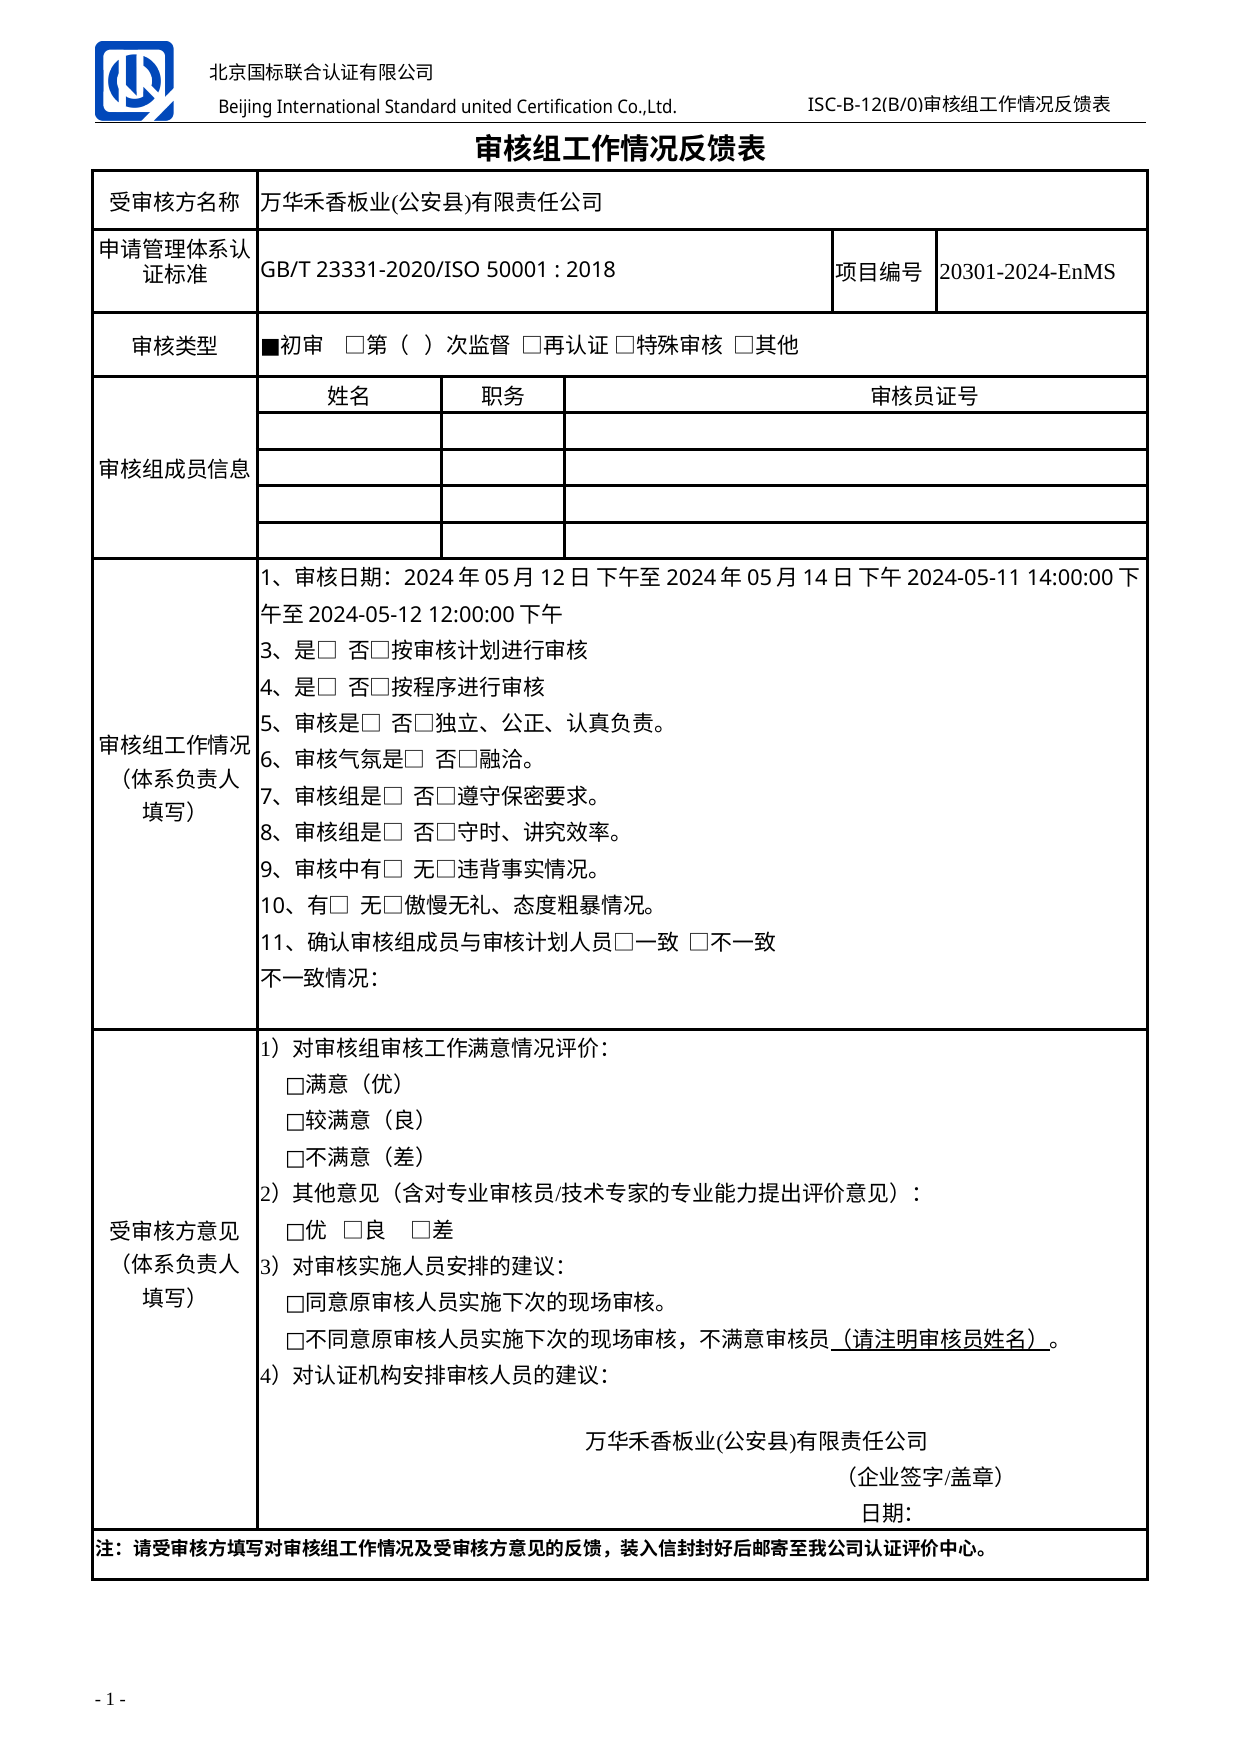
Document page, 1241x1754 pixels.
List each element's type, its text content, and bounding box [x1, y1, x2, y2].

table_cell [566, 524, 1146, 557]
table_header 万华禾香板业(公安县)有限责任公司 [259, 172, 1146, 228]
table_header 受审核方名称 [94, 172, 256, 228]
table_cell 审核类型 [94, 314, 256, 375]
table_cell 审核组成员信息 [94, 378, 256, 557]
table_cell 职务 [443, 378, 563, 411]
table_cell ■初审 □第（ ）次监督 □再认证 □特殊审核 □其他 [259, 314, 1146, 375]
table_cell [259, 414, 440, 448]
text 审核组工作情况反馈表 [94, 123, 1146, 169]
table_cell [259, 524, 440, 557]
table_cell [443, 524, 563, 557]
table_cell [443, 487, 563, 521]
table_cell 审核组工作情况（体系负责人 填写） [94, 560, 256, 1027]
table_cell [259, 451, 440, 484]
table_cell 申请管理体系认证标准 [94, 231, 256, 311]
table_cell 1）对审核组审核工作满意情况评价： □满意（优） □较满意（良） □不满意（差） 2）其他意见（含对专业审核员/技术专家的专业能力提出评价意见）： □优 □良 □差 3）对审核实施人员安排的建议： □同意原审核人员实施下次的现场审核。 □不同意原审核人员实施下次的现场审核，不满意审核员（请注明审核员姓名）。 4）对认证机构安排审核人员的建议： 万华禾香板业(公安县)有限责任公司 （企业签字/盖章） 日期： [259, 1031, 1146, 1528]
table_cell [259, 487, 440, 521]
table_cell 项目编号 [834, 231, 935, 311]
table_cell [566, 487, 1146, 521]
table_cell 受审核方意见（体系负责人 填写） [94, 1031, 256, 1528]
table_cell [566, 414, 1146, 448]
picture [95, 41, 174, 121]
table_cell 20301-2024-EnMS [938, 231, 1146, 311]
table_cell 姓名 [259, 378, 440, 411]
table_cell GB/T 23331-2020/ISO 50001 : 2018 [259, 231, 831, 311]
table_cell [443, 451, 563, 484]
table_cell 1、审核日期：2024年05月12日 下午至2024年05月14日 下午2024-05-11 14:00:00下午至2024-05-12 12:00:00下午 3、是□ 否□按审核计划进行审核 4、是□ 否□按程序进行审核 5、审核是□ 否□独立、公正、认真负责。 6、审核气氛是□ 否□融洽。 7、审核组是□ 否□遵守保密要求。 8、审核组是□ 否□守时、讲究效率。 9、审核中有□ 无□违背事实情况。 10、有□ 无□傲慢无礼、态度粗暴情况。 11、确认审核组成员与审核计划人员□一致 □不一致 不一致情况： [259, 560, 1146, 1027]
table_cell 审核员证号 [566, 378, 1146, 411]
table_cell [566, 451, 1146, 484]
table_cell 注：请受审核方填写对审核组工作情况及受审核方意见的反馈，装入信封封好后邮寄至我公司认证评价中心。 [94, 1531, 1146, 1577]
table_cell [443, 414, 563, 448]
